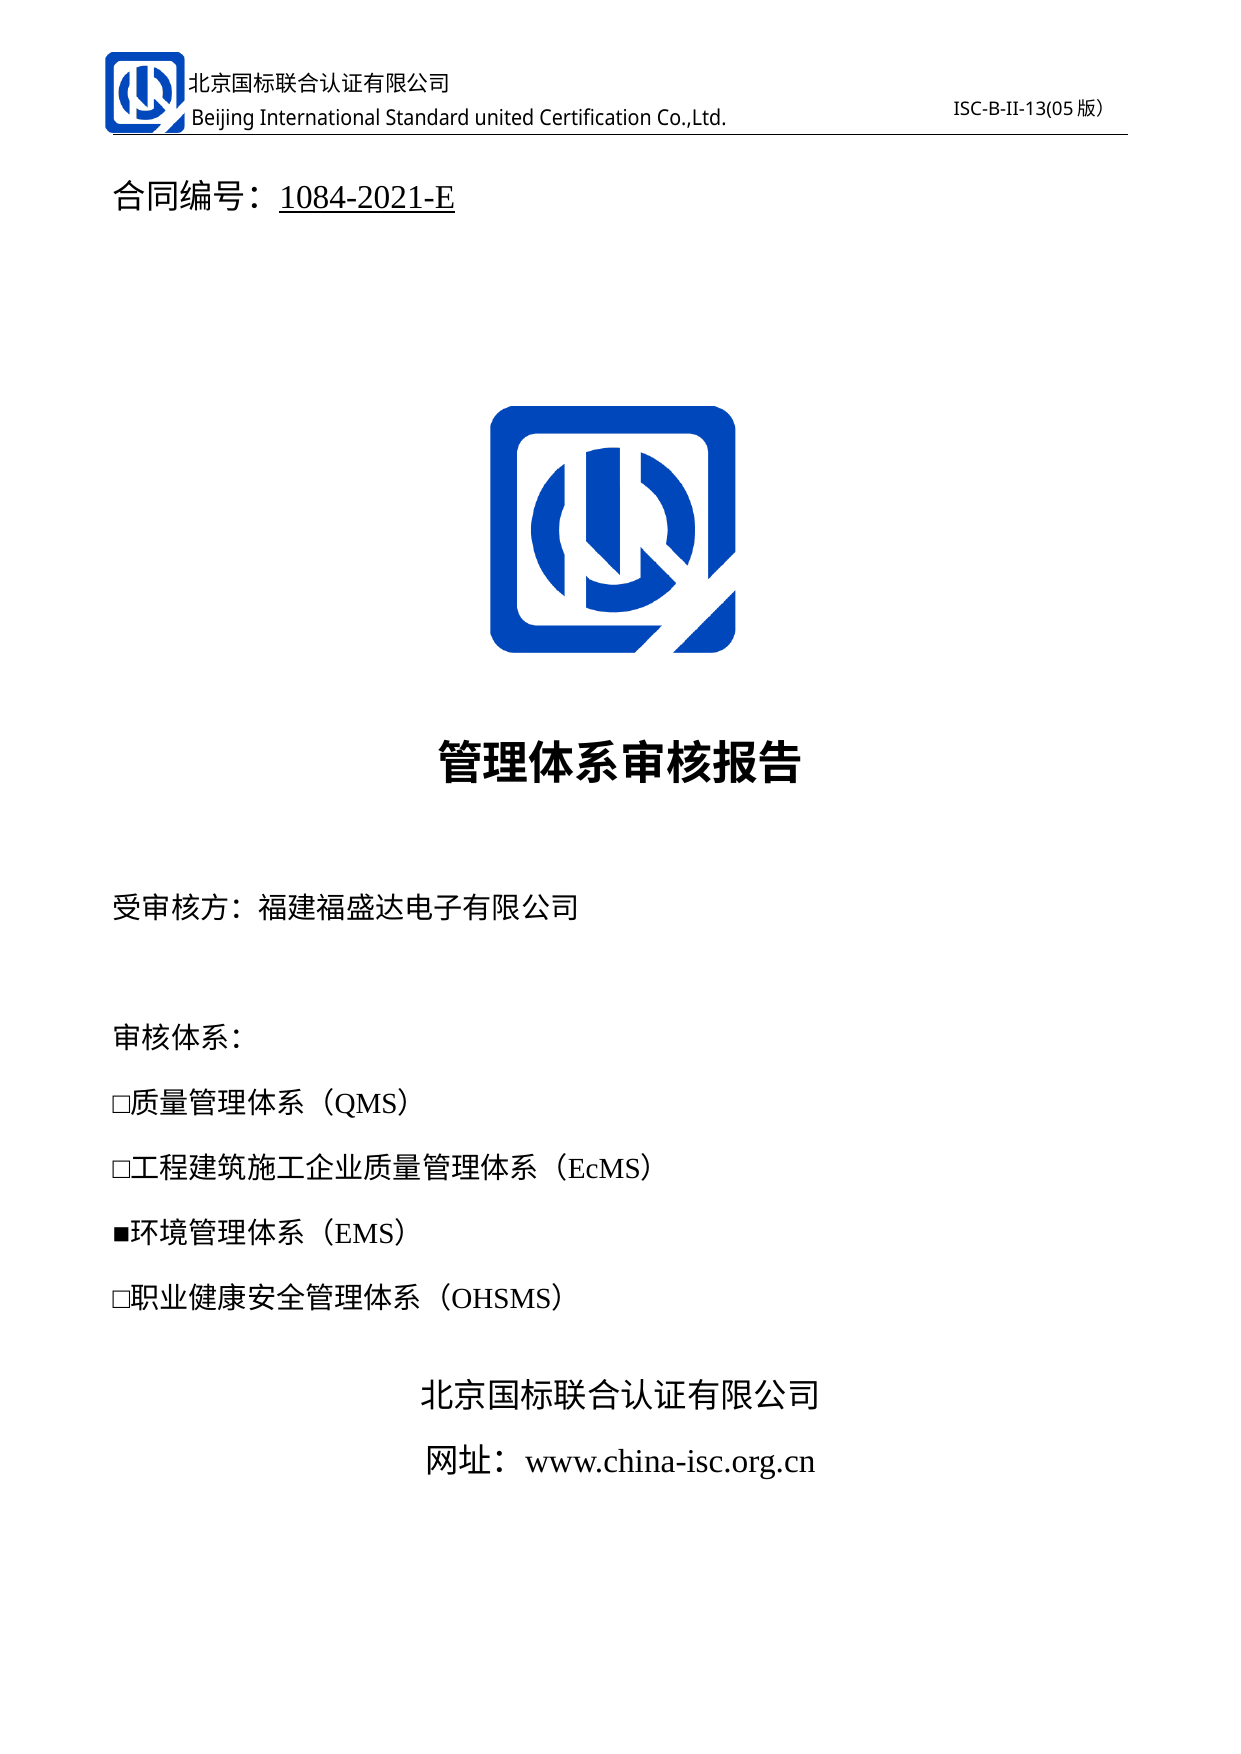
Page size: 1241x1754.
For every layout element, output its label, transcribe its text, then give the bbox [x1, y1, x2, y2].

text ■环境管理体系（EMS） [112, 1198, 1128, 1263]
text □质量管理体系（QMS） [112, 1068, 1128, 1133]
text 受审核方：福建福盛达电子有限公司 [112, 873, 1128, 938]
text 网址：www.china-isc.org.cn [112, 1426, 1128, 1491]
text □职业健康安全管理体系（OHSMS） [112, 1263, 1128, 1328]
text 审核体系： [112, 1003, 1128, 1068]
text 合同编号：1084-2021-E [112, 162, 1128, 227]
text 北京国标联合认证有限公司 [112, 1361, 1128, 1426]
text □工程建筑施工企业质量管理体系（EcMS） [112, 1133, 1128, 1198]
picture [105, 52, 185, 133]
text 管理体系审核报告 [112, 711, 1128, 808]
picture [490, 406, 736, 653]
